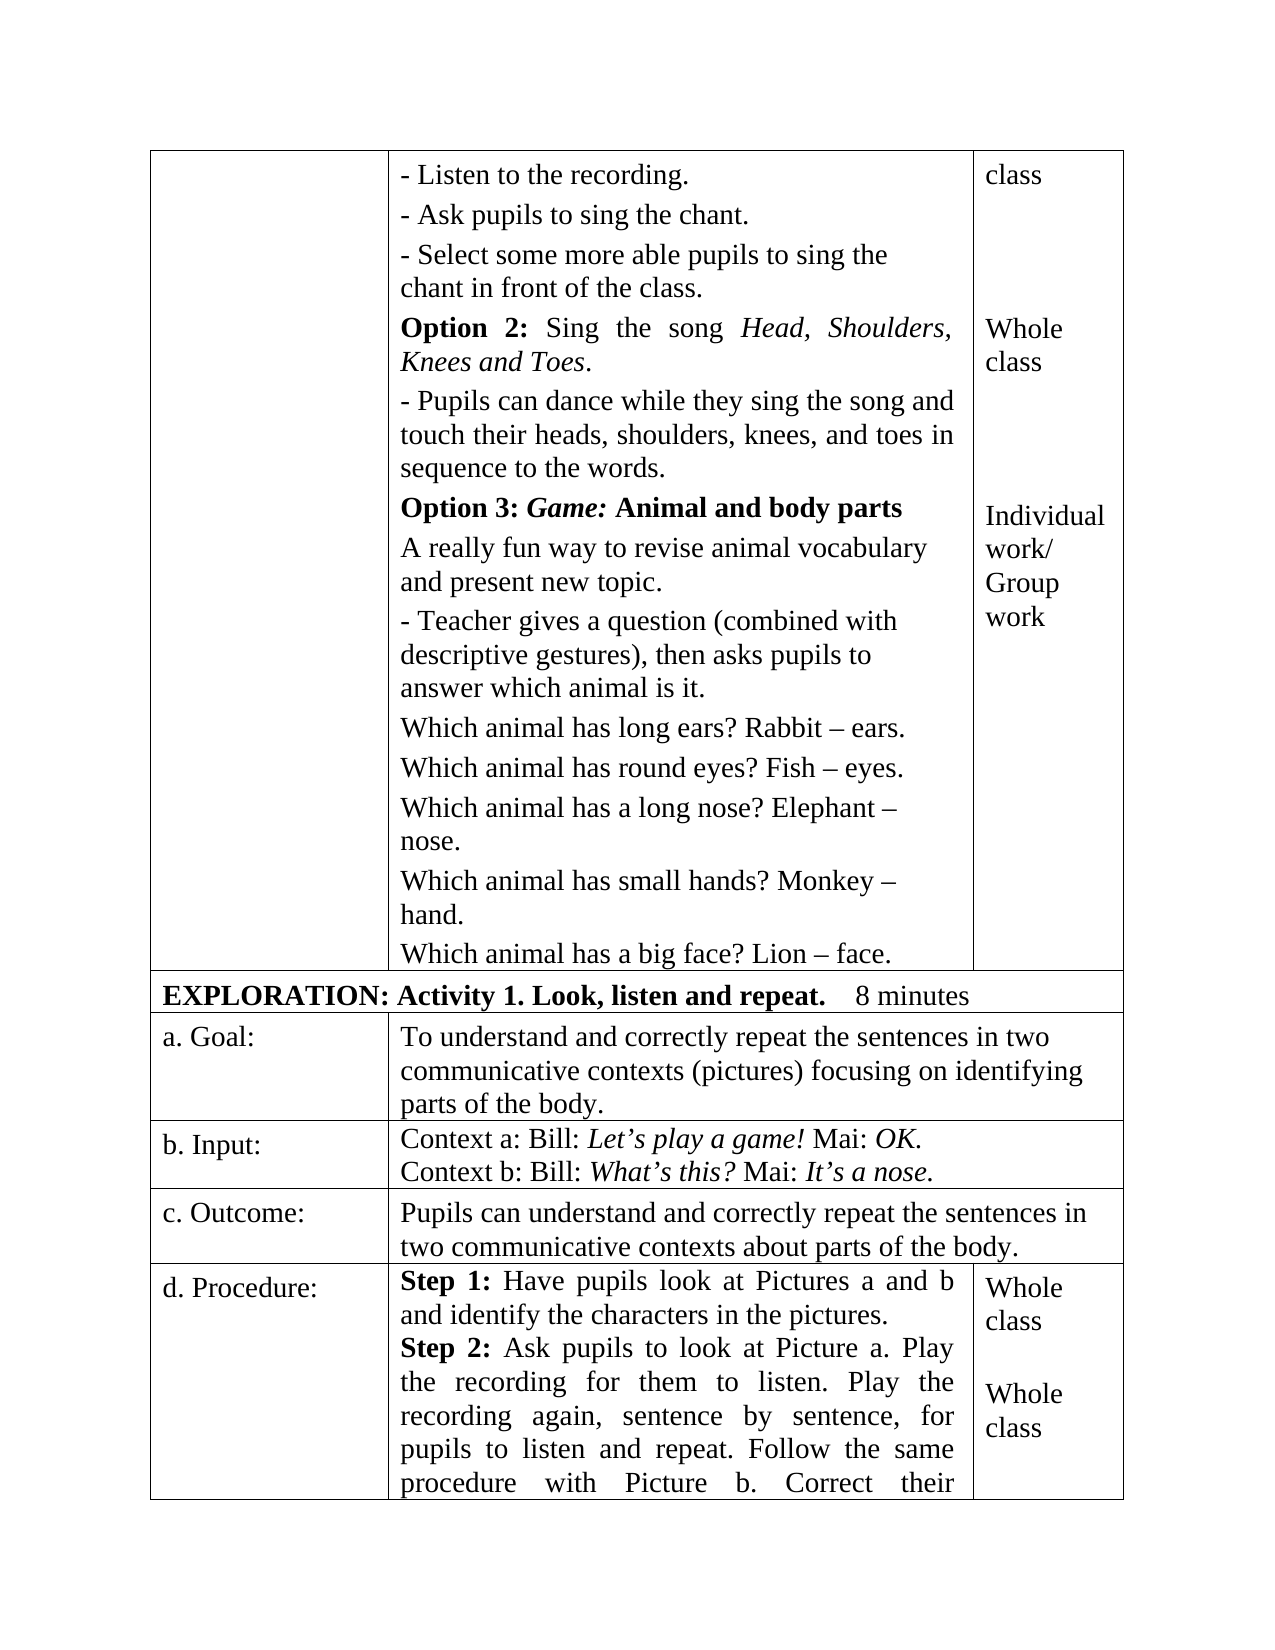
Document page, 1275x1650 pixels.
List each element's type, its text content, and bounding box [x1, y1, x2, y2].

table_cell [389, 1264, 973, 1499]
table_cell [974, 151, 1123, 970]
table_cell [151, 151, 388, 970]
table_cell Pupils can understand and correctly repeat the sentences in two communicative contexts about parts of the body. [389, 1189, 1123, 1262]
table_cell d. Procedure: [151, 1264, 388, 1499]
table_cell Context a: Bill: Let’s play a game! Mai: OK. Context b: Bill: What’s this? Mai: It’s a nose. [389, 1121, 1123, 1188]
table_cell b. Input: [151, 1121, 388, 1188]
table_cell c. Outcome: [151, 1189, 388, 1262]
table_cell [974, 1264, 1123, 1499]
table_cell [389, 151, 973, 970]
table_cell a. Goal: [151, 1013, 388, 1120]
table_cell EXPLORATION: Activity 1. Look, listen and repeat. 8 minutes [151, 971, 1123, 1012]
table_cell To understand and correctly repeat the sentences in two communicative contexts (pictures) focusing on identifying parts of the body. [389, 1013, 1123, 1120]
